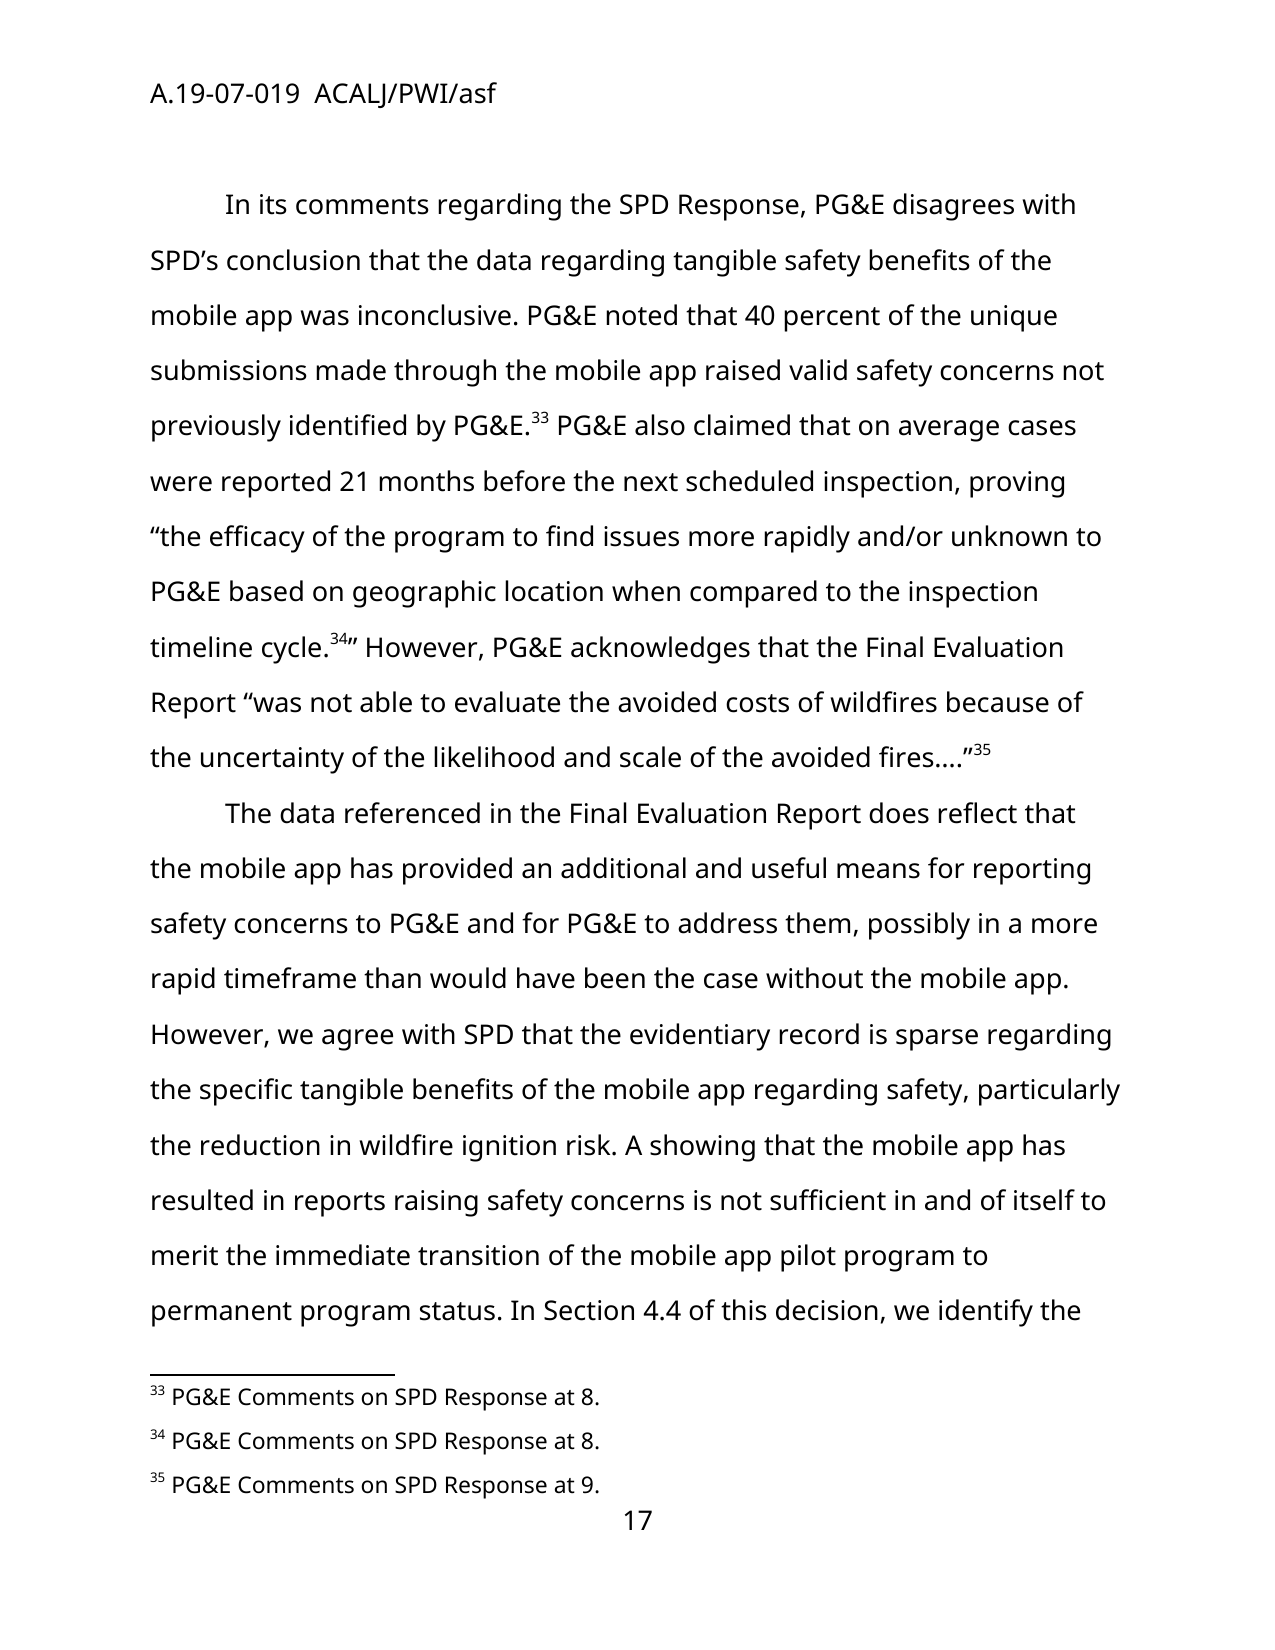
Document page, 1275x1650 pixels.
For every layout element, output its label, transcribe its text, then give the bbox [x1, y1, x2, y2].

text In its comments regarding the SPD Response, PG&E disagrees with SPD’s conclusion that the data regarding tangible safety benefits of the mobile app was inconclusive. PG&E noted that 40 percent of the unique submissions made through the mobile app raised valid safety concerns not previously identified by PG&E. PG&E also claimed that on average cases were reported 21 months before the next scheduled inspection, proving “the efficacy of the program to find issues more rapidly and/or unknown to PG&E based on geographic location when compared to the inspection timeline cycle.” However, PG&E acknowledges that the Final Evaluation Report “was not able to evaluate the avoided costs of wildfires because of the uncertainty of the likelihood and scale of the avoided fires….” [150, 186, 1125, 776]
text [150, 794, 1125, 1329]
